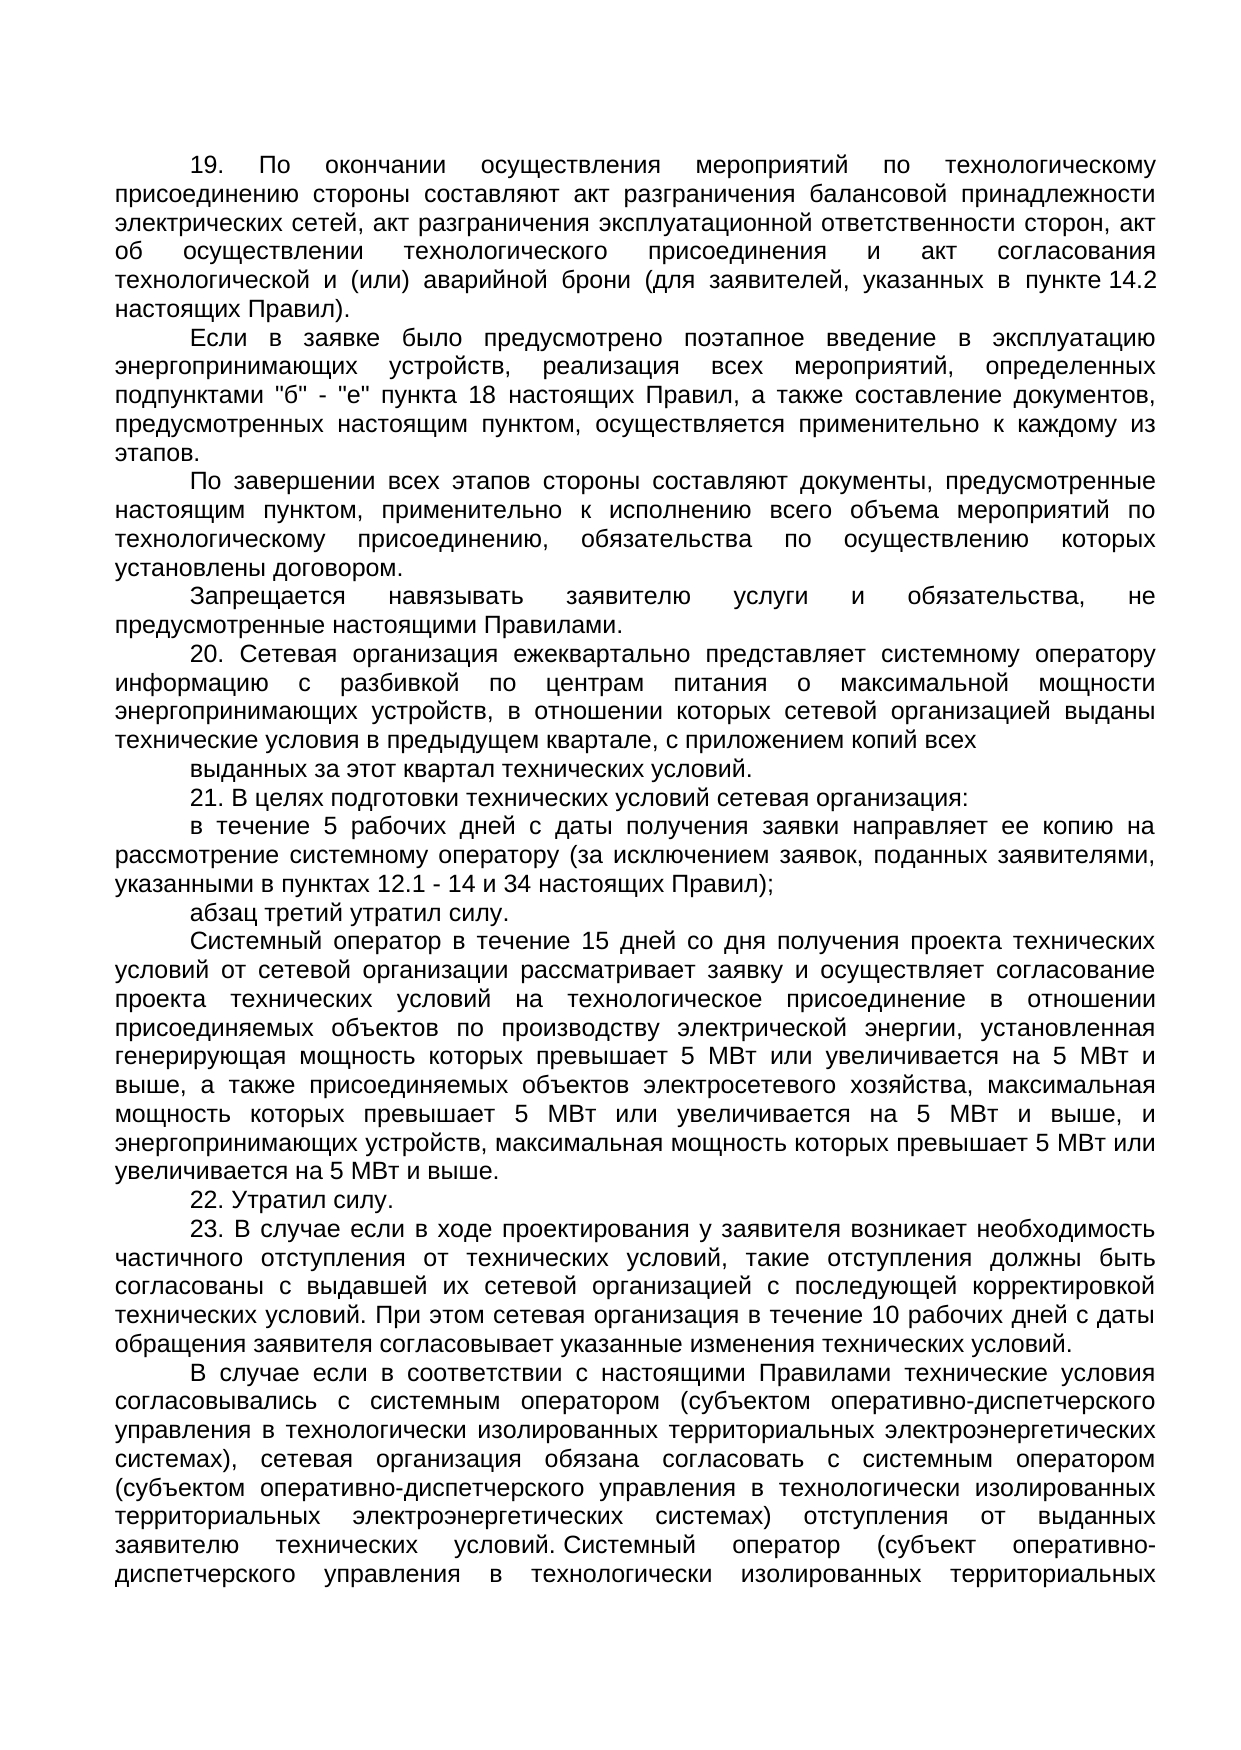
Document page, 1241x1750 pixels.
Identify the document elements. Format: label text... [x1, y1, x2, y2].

text 22. Утратил силу. [114, 1185, 1157, 1214]
text 19. По окончании осуществления мероприятий по технологическому присоединению стороны составляют акт разграничения балансовой принадлежности электрических сетей, акт разграничения эксплуатационной ответственности сторон, акт об осуществлении технологического присоединения и акт согласования технологической и (или) аварийной брони (для заявителей, указанных в пункте 14.2 настоящих Правил). [114, 150, 1157, 322]
text По завершении всех этапов стороны составляют документы, предусмотренные настоящим пунктом, применительно к исполнению всего объема мероприятий по технологическому присоединению, обязательства по осуществлению которых установлены договором. [114, 466, 1157, 581]
text Системный оператор в течение 15 дней со дня получения проекта технических условий от сетевой организации рассматривает заявку и осуществляет согласование проекта технических условий на технологическое присоединение в отношении присоединяемых объектов по производству электрической энергии, установленная генерирующая мощность которых превышает 5 МВт или увеличивается на 5 МВт и выше, а также присоединяемых объектов электросетевого хозяйства, максимальная мощность которых превышает 5 МВт или увеличивается на 5 МВт и выше, и энергопринимающих устройств, максимальная мощность которых превышает 5 МВт или увеличивается на 5 МВт и выше. [114, 926, 1157, 1185]
text 23. В случае если в ходе проектирования у заявителя возникает необходимость частичного отступления от технических условий, такие отступления должны быть согласованы с выдавшей их сетевой организацией с последующей корректировкой технических условий. При этом сетевая организация в течение 10 рабочих дней с даты обращения заявителя согласовывает указанные изменения технических условий. [114, 1214, 1157, 1357]
text абзац третий утратил силу. [114, 897, 1157, 926]
text Если в заявке было предусмотрено поэтапное введение в эксплуатацию энергопринимающих устройств, реализация всех мероприятий, определенных подпунктами "б" - "е" пункта 18 настоящих Правил, а также составление документов, предусмотренных настоящим пунктом, осуществляется применительно к каждому из этапов. [114, 322, 1157, 466]
text Запрещается навязывать заявителю услуги и обязательства, не предусмотренные настоящими Правилами. [114, 581, 1157, 639]
text выданных за этот квартал технических условий. [114, 754, 1157, 782]
text 20. Сетевая организация ежеквартально представляет системному оператору информацию с разбивкой по центрам питания о максимальной мощности энергопринимающих устройств, в отношении которых сетевой организацией выданы технические условия в предыдущем квартале, с приложением копий всех [114, 639, 1157, 754]
text 21. В целях подготовки технических условий сетевая организация: [114, 782, 1157, 811]
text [114, 1357, 1157, 1587]
text в течение 5 рабочих дней с даты получения заявки направляет ее копию на рассмотрение системному оператору (за исключением заявок, поданных заявителями, указанными в пунктах 12.1 - 14 и 34 настоящих Правил); [114, 811, 1157, 897]
